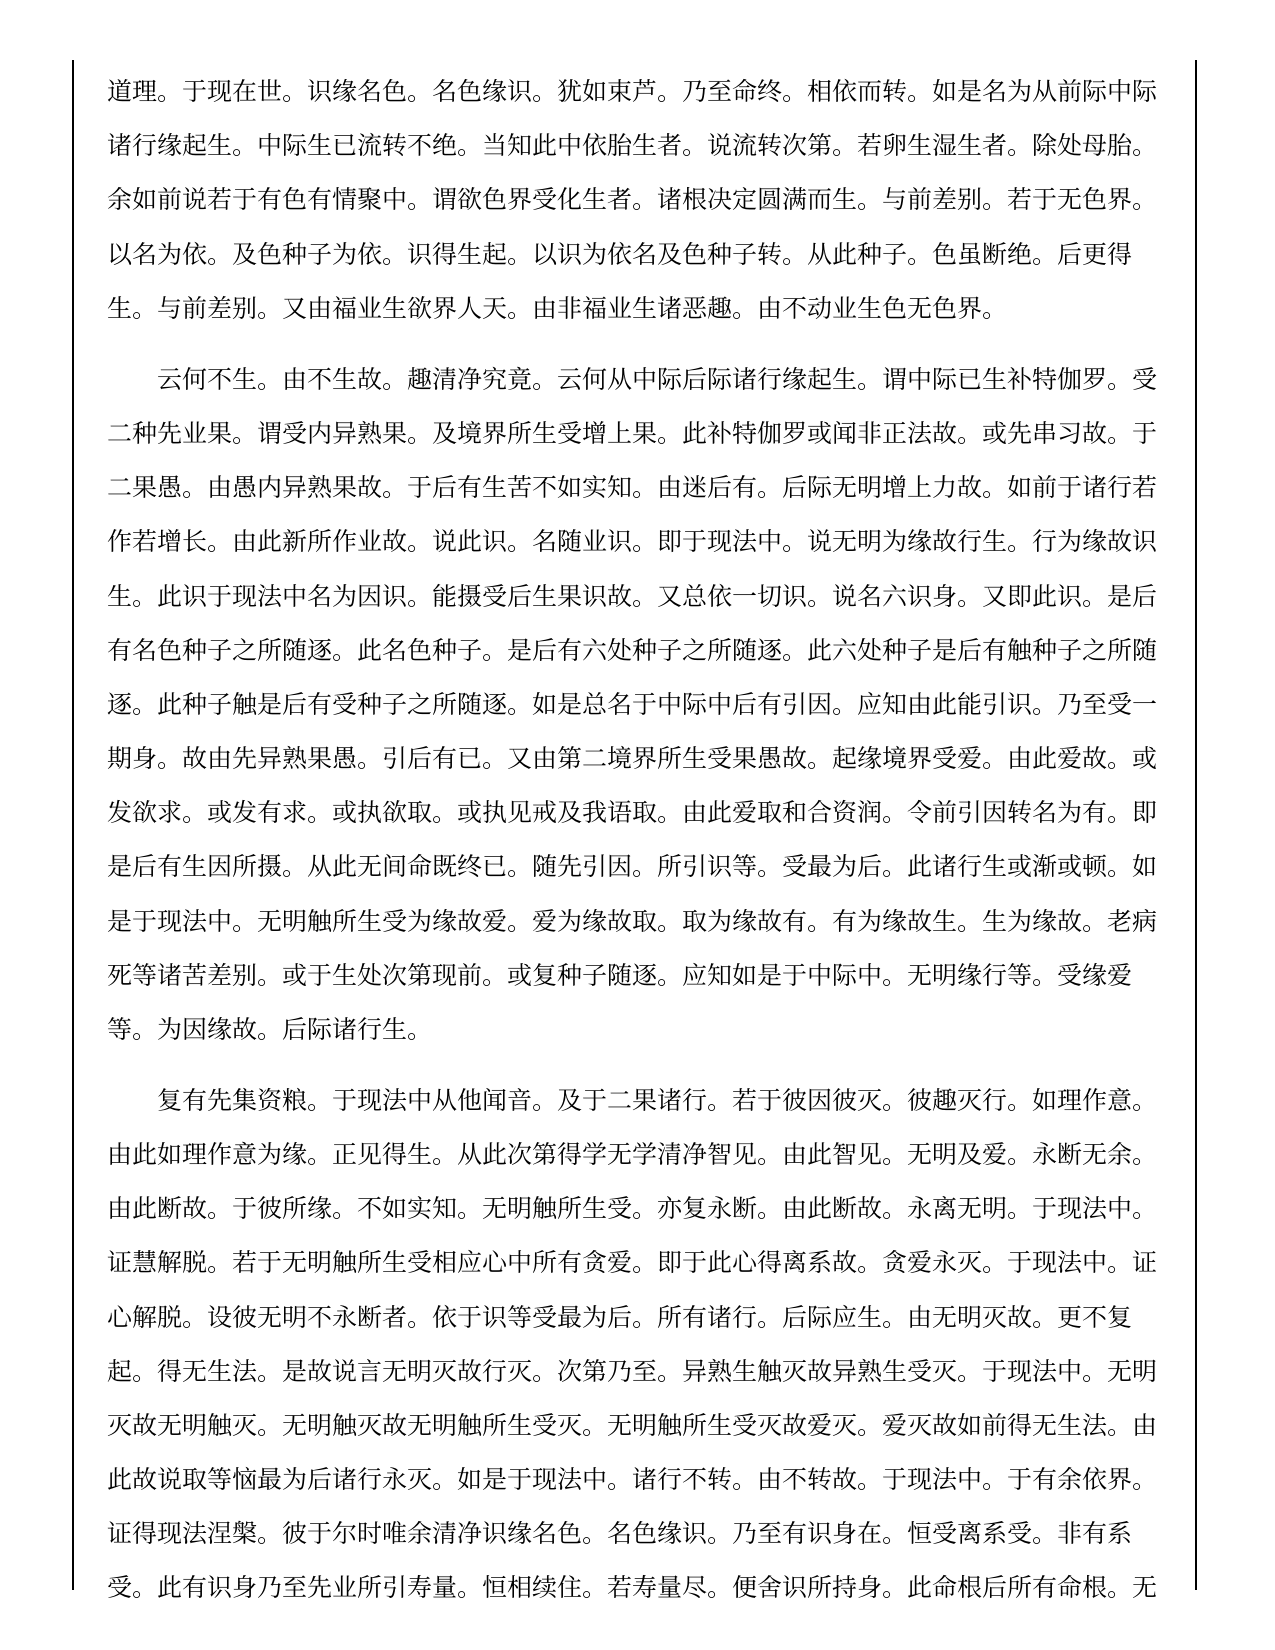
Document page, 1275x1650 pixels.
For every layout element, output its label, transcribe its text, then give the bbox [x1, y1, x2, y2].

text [107, 1081, 1159, 1604]
text 云何不生。由不生故。趣清净究竟。云何从中际后际诸行缘起生。谓中际已生补特伽罗。受二种先业果。谓受内异熟果。及境界所生受增上果。此补特伽罗或闻非正法故。或先串习故。于二果愚。由愚内异熟果故。于后有生苦不如实知。由迷后有。后际无明增上力故。如前于诸行若作若增长。由此新所作业故。说此识。名随业识。即于现法中。说无明为缘故行生。行为缘故识生。此识于现法中名为因识。能摄受后生果识故。又总依一切识。说名六识身。又即此识。是后有名色种子之所随逐。此名色种子。是后有六处种子之所随逐。此六处种子是后有触种子之所随逐。此种子触是后有受种子之所随逐。如是总名于中际中后有引因。应知由此能引识。乃至受一期身。故由先异熟果愚。引后有已。又由第二境界所生受果愚故。起缘境界受爱。由此爱故。或发欲求。或发有求。或执欲取。或执见戒及我语取。由此爱取和合资润。令前引因转名为有。即是后有生因所摄。从此无间命既终已。随先引因。所引识等。受最为后。此诸行生或渐或顿。如是于现法中。无明触所生受为缘故爱。爱为缘故取。取为缘故有。有为缘故生。生为缘故。老病死等诸苦差别。或于生处次第现前。或复种子随逐。应知如是于中际中。无明缘行等。受缘爱 等。为因缘故。后际诸行生。 [107, 359, 1159, 1046]
text 道理。于现在世。识缘名色。名色缘识。犹如束芦。乃至命终。相依而转。如是名为从前际中际诸行缘起生。中际生已流转不绝。当知此中依胎生者。说流转次第。若卵生湿生者。除处母胎。余如前说若于有色有情聚中。谓欲色界受化生者。诸根决定圆满而生。与前差别。若于无色界。以名为依。及色种子为依。识得生起。以识为依名及色种子转。从此种子。色虽断绝。后更得 生。与前差别。又由福业生欲界人天。由非福业生诸恶趣。由不动业生色无色界。 [107, 72, 1159, 324]
